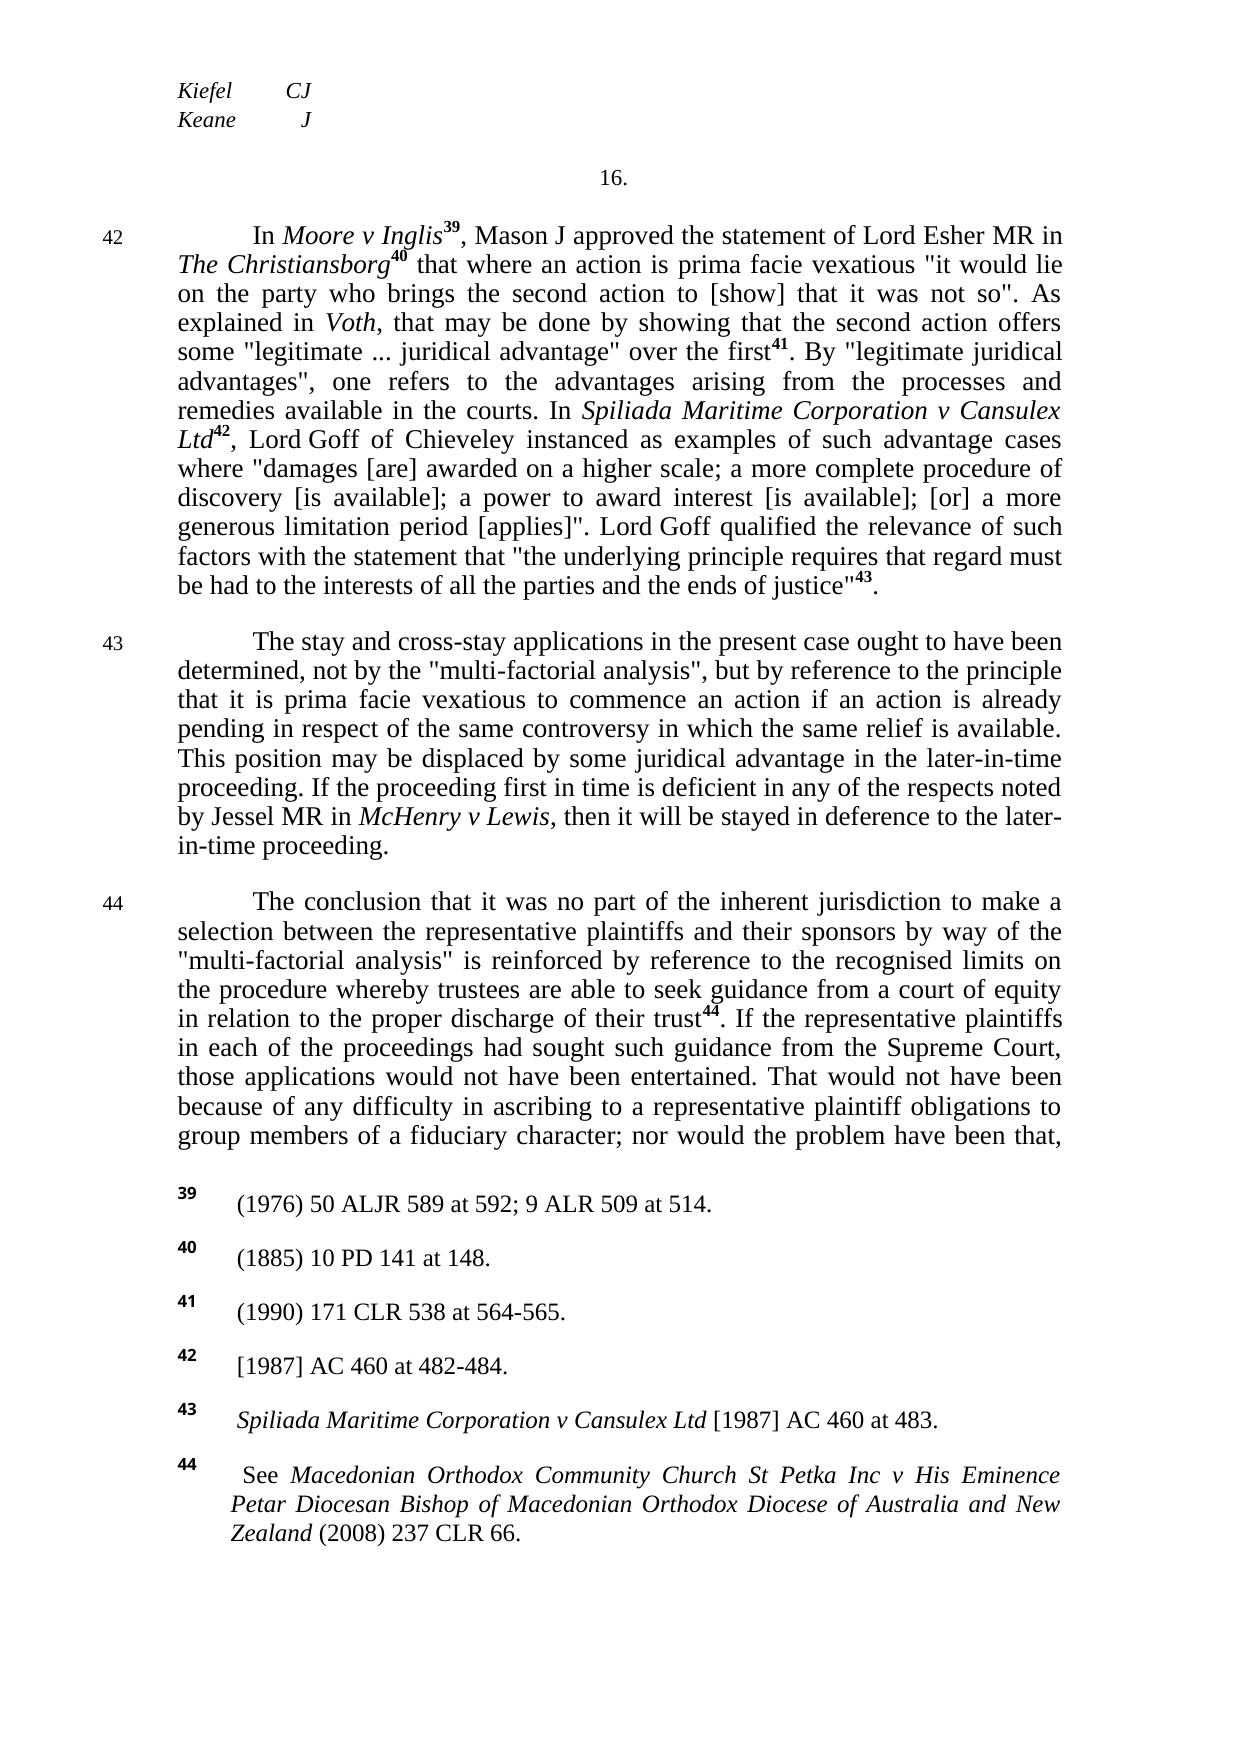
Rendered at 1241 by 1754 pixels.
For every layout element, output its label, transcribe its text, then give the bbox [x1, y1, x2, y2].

list In Moore v Inglis, Mason J approved the statement of Lord Esher MR in The Christiansborg that where an action is prima facie vexatious "it would lie on the party who brings the second action to [show] that it was not so". As explained in Voth, that may be done by showing that the second action offers some "legitimate ... juridical advantage" over the first. By "legitimate juridical advantages", one refers to the advantages arising from the processes and remedies available in the courts. In Spiliada Maritime Corporation v Cansulex Ltd, Lord Goff of Chieveley instanced as examples of such advantage cases where "damages [are] awarded on a higher scale; a more complete procedure of discovery [is available]; a power to award interest [is available]; [or] a more generous limitation period [applies]". Lord Goff qualified the relevance of such factors with the statement that "the underlying principle requires that regard must be had to the interests of all the parties and the ends of justice". [102, 221, 1063, 600]
list The conclusion that it was no part of the inherent jurisdiction to make a selection between the representative plaintiffs and their sponsors by way of the "multi-factorial analysis" is reinforced by reference to the recognised limits on the procedure whereby trustees are able to seek guidance from a court of equity in relation to the proper discharge of their trust. If the representative plaintiffs in each of the proceedings had sought such guidance from the Supreme Court, those applications would not have been entertained. That would not have been because of any difficulty in ascribing to a representative plaintiff obligations to group members of a fiduciary character; nor would the problem have been that, historically, the courts of equity never resolved competing claims to engage in what were, until relatively recently, the torts of champerty or maintenance. Rather, a court of equity, presented with a request for guidance by the representative plaintiffs in the representative proceedings here in question, would not have acceded to a request to endorse one sponsor over another. Absent legislative direction, the courts do not provide such endorsements, nor do they give such guidance to potential litigants. [102, 887, 1063, 1150]
list The stay and cross-stay applications in the present case ought to have been determined, not by the "multi-factorial analysis", but by reference to the principle that it is prima facie vexatious to commence an action if an action is already pending in respect of the same controversy in which the same relief is available. This position may be displaced by some juridical advantage in the later-in-time proceeding. If the proceeding first in time is deficient in any of the respects noted by Jessel MR in McHenry v Lewis, then it will be stayed in deference to the later-in-time proceeding. [102, 627, 1063, 860]
